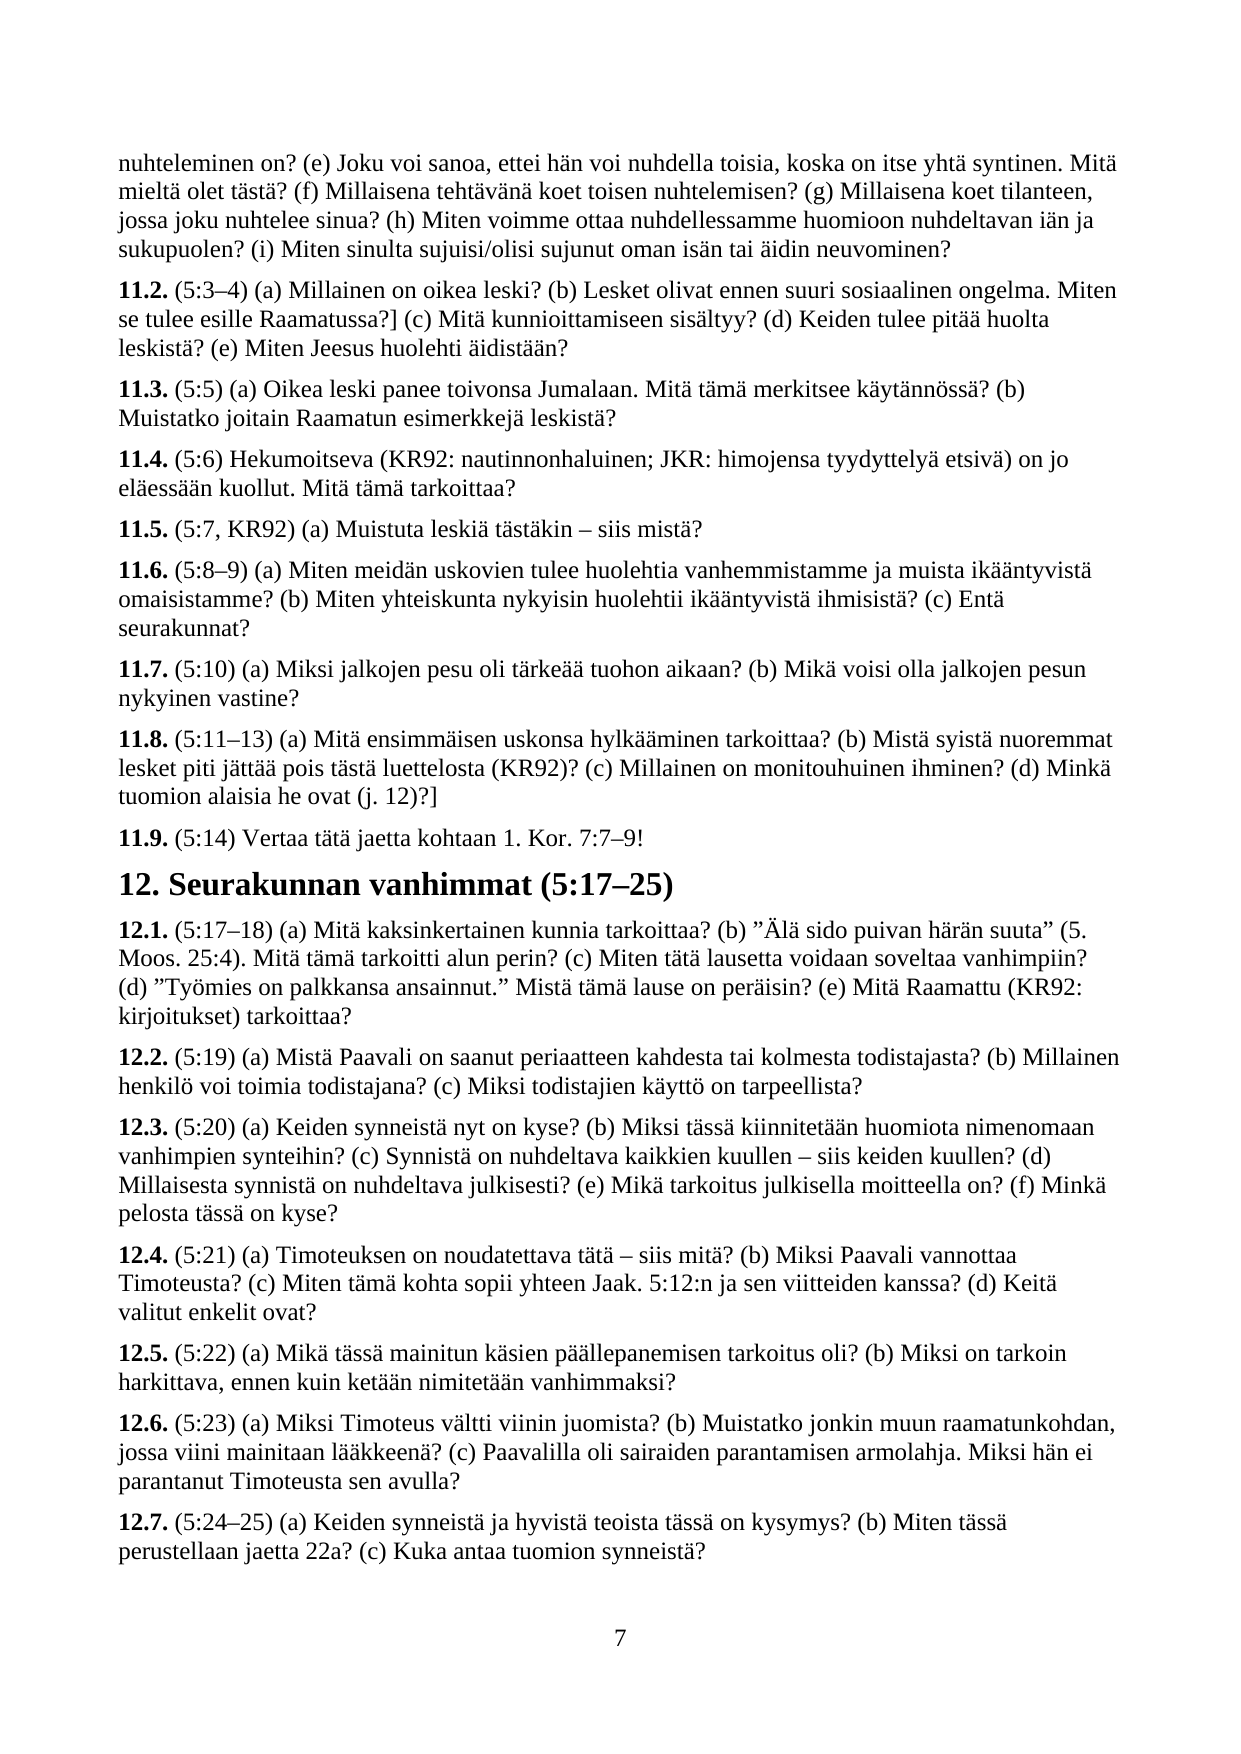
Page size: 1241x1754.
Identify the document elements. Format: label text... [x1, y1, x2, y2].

text 11.5. (5:7, KR92) (a) Muistuta leskiä tästäkin – siis mistä? [118, 514, 1122, 543]
text 11.9. (5:14) Vertaa tätä jaetta kohtaan 1. Kor. 7:7–9! [118, 823, 1122, 851]
text 12.5. (5:22) (a) Mikä tässä mainitun käsien päällepanemisen tarkoitus oli? (b) Miksi on tarkoin harkittava, ennen kuin ketään nimitetään vanhimmaksi? [118, 1338, 1122, 1396]
text 11.3. (5:5) (a) Oikea leski panee toivonsa Jumalaan. Mitä tämä merkitsee käytännössä? (b) Muistatko joitain Raamatun esimerkkejä leskistä? [118, 374, 1122, 431]
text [118, 148, 1122, 263]
text 11.4. (5:6) Hekumoitseva (KR92: nautinnonhaluinen; JKR: himojensa tyydyttelyä etsivä) on jo eläessään kuollut. Mitä tämä tarkoittaa? [118, 444, 1122, 501]
text 11.7. (5:10) (a) Miksi jalkojen pesu oli tärkeää tuohon aikaan? (b) Mikä voisi olla jalkojen pesun nykyinen vastine? [118, 654, 1122, 711]
text 12. Seurakunnan vanhimmat (5:17–25) [118, 864, 1122, 902]
text 12.1. (5:17–18) (a) Mitä kaksinkertainen kunnia tarkoittaa? (b) ”Älä sido puivan härän suuta” (5. Moos. 25:4). Mitä tämä tarkoitti alun perin? (c) Miten tätä lausetta voidaan soveltaa vanhimpiin? (d) ”Työmies on palkkansa ansainnut.” Mistä tämä lause on peräisin? (e) Mitä Raamattu (KR92: kirjoitukset) tarkoittaa? [118, 915, 1122, 1030]
text 11.8. (5:11–13) (a) Mitä ensimmäisen uskonsa hylkääminen tarkoittaa? (b) Mistä syistä nuoremmat lesket piti jättää pois tästä luettelosta (KR92)? (c) Millainen on monitouhuinen ihminen? (d) Minkä tuomion alaisia he ovat (j. 12)?] [118, 724, 1122, 810]
text 11.2. (5:3–4) (a) Millainen on oikea leski? (b) Lesket olivat ennen suuri sosiaalinen ongelma. Miten se tulee esille Raamatussa?] (c) Mitä kunnioittamiseen sisältyy? (d) Keiden tulee pitää huolta leskistä? (e) Miten Jeesus huolehti äidistään? [118, 275, 1122, 361]
text 12.6. (5:23) (a) Miksi Timoteus vältti viinin juomista? (b) Muistatko jonkin muun raamatunkohdan, jossa viini mainitaan lääkkeenä? (c) Paavalilla oli sairaiden parantamisen armolahja. Miksi hän ei parantanut Timoteusta sen avulla? [118, 1408, 1122, 1495]
text 12.4. (5:21) (a) Timoteuksen on noudatettava tätä – siis mitä? (b) Miksi Paavali vannottaa Timoteusta? (c) Miten tämä kohta sopii yhteen Jaak. 5:12:n ja sen viitteiden kanssa? (d) Keitä valitut enkelit ovat? [118, 1240, 1122, 1326]
text 12.7. (5:24–25) (a) Keiden synneistä ja hyvistä teoista tässä on kysymys? (b) Miten tässä perustellaan jaetta 22a? (c) Kuka antaa tuomion synneistä? [118, 1507, 1122, 1565]
text 11.6. (5:8–9) (a) Miten meidän uskovien tulee huolehtia vanhemmistamme ja muista ikääntyvistä omaisistamme? (b) Miten yhteiskunta nykyisin huolehtii ikääntyvistä ihmisistä? (c) Entä seurakunnat? [118, 555, 1122, 641]
text 12.2. (5:19) (a) Mistä Paavali on saanut periaatteen kahdesta tai kolmesta todistajasta? (b) Millainen henkilö voi toimia todistajana? (c) Miksi todistajien käyttö on tarpeellista? [118, 1042, 1122, 1100]
text 12.3. (5:20) (a) Keiden synneistä nyt on kyse? (b) Miksi tässä kiinnitetään huomiota nimenomaan vanhimpien synteihin? (c) Synnistä on nuhdeltava kaikkien kuullen – siis keiden kuullen? (d) Millaisesta synnistä on nuhdeltava julkisesti? (e) Mikä tarkoitus julkisella moitteella on? (f) Minkä pelosta tässä on kyse? [118, 1112, 1122, 1227]
